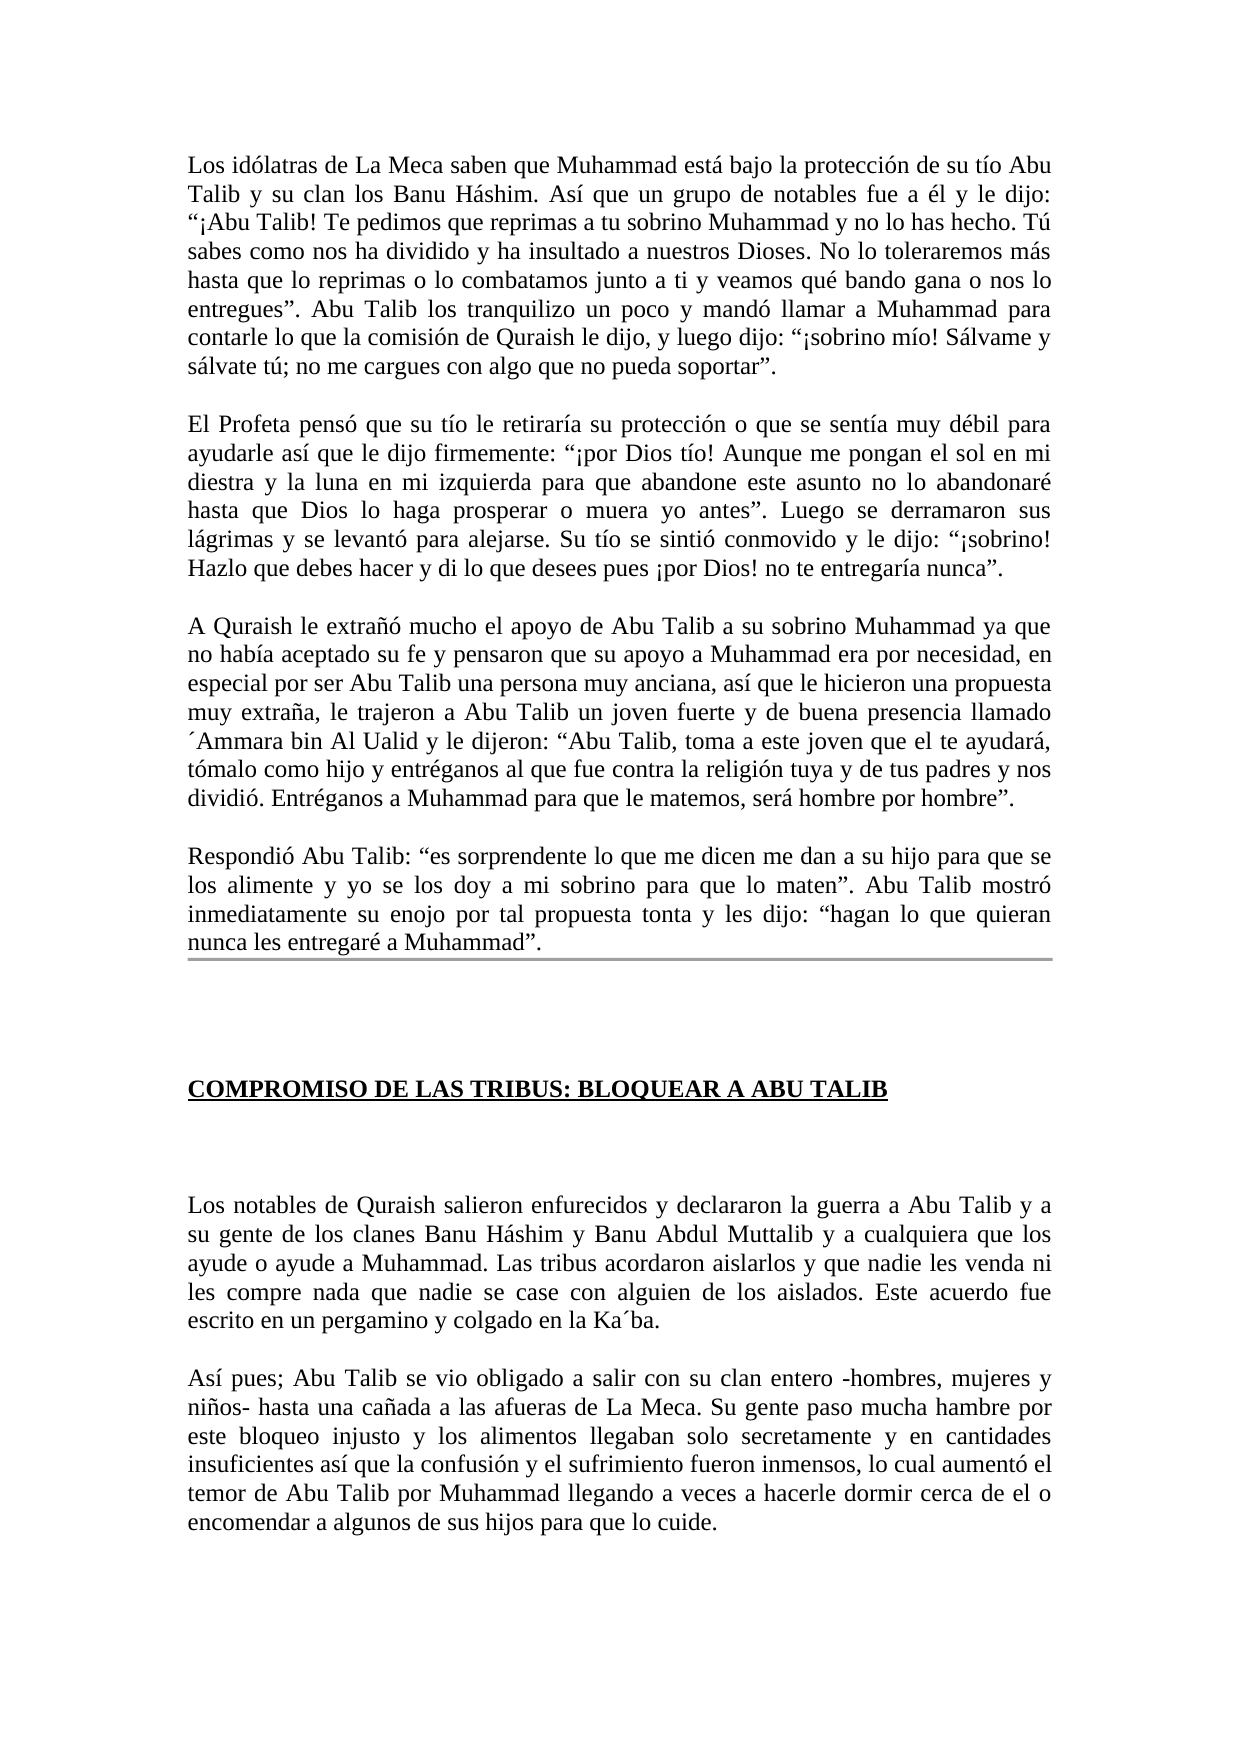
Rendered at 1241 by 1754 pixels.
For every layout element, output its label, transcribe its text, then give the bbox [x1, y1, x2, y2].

text Los idólatras de La Meca saben que Muhammad está bajo la protección de su tío Abu Talib y su clan los Banu Háshim. Así que un grupo de notables fue a él y le dijo: “¡Abu Talib! Te pedimos que reprimas a tu sobrino Muhammad y no lo has hecho. Tú sabes como nos ha dividido y ha insultado a nuestros Dioses. No lo toleraremos más hasta que lo reprimas o lo combatamos junto a ti y veamos qué bando gana o nos lo entregues”. Abu Talib los tranquilizo un poco y mandó llamar a Muhammad para contarle lo que la comisión de Quraish le dijo, y luego dijo: “¡sobrino mío! Sálvame y sálvate tú; no me cargues con algo que no pueda soportar”. [187, 150, 1053, 380]
text Los notables de Quraish salieron enfurecidos y declararon la guerra a Abu Talib y a su gente de los clanes Banu Háshim y Banu Abdul Muttalib y a cualquiera que los ayude o ayude a Muhammad. Las tribus acordaron aislarlos y que nadie les venda ni les compre nada que nadie se case con alguien de los aislados. Este acuerdo fue escrito en un pergamino y colgado en la Ka´ba. [187, 1190, 1053, 1334]
text Así pues; Abu Talib se vio obligado a salir con su clan entero -hombres, mujeres y niños- hasta una cañada a las afueras de La Meca. Su gente paso mucha hambre por este bloqueo injusto y los alimentos llegaban solo secretamente y en cantidades insuficientes así que la confusión y el sufrimiento fueron inmensos, lo cual aumentó el temor de Abu Talib por Muhammad llegando a veces a hacerle dormir cerca de el o encomendar a algunos de sus hijos para que lo cuide. [187, 1363, 1053, 1536]
text A Quraish le extrañó mucho el apoyo de Abu Talib a su sobrino Muhammad ya que no había aceptado su fe y pensaron que su apoyo a Muhammad era por necesidad, en especial por ser Abu Talib una persona muy anciana, así que le hicieron una propuesta muy extraña, le trajeron a Abu Talib un joven fuerte y de buena presencia llamado ´Ammara bin Al Ualid y le dijeron: “Abu Talib, toma a este joven que el te ayudará, tómalo como hijo y entréganos al que fue contra la religión tuya y de tus padres y nos dividió. Entréganos a Muhammad para que le matemos, será hombre por hombre”. [187, 611, 1053, 812]
text Respondió Abu Talib: “es sorprendente lo que me dicen me dan a su hijo para que se los alimente y yo se los doy a mi sobrino para que lo maten”. Abu Talib mostró inmediatamente su enojo por tal propuesta tonta y les dijo: “hagan lo que quieran nunca les entregaré a Muhammad”. [187, 841, 1053, 956]
text COMPROMISO DE LAS TRIBUS: BLOQUEAR A ABU TALIB [187, 1074, 1053, 1103]
table_header [186, 956, 1051, 987]
text El Profeta pensó que su tío le retiraría su protección o que se sentía muy débil para ayudarle así que le dijo firmemente: “¡por Dios tío! Aunque me pongan el sol en mi diestra y la luna en mi izquierda para que abandone este asunto no lo abandonaré hasta que Dios lo haga prosperar o muera yo antes”. Luego se derramaron sus lágrimas y se levantó para alejarse. Su tío se sintió conmovido y le dijo: “¡sobrino! Hazlo que debes hacer y di lo que desees pues ¡por Dios! no te entregaría nunca”. [187, 409, 1053, 582]
